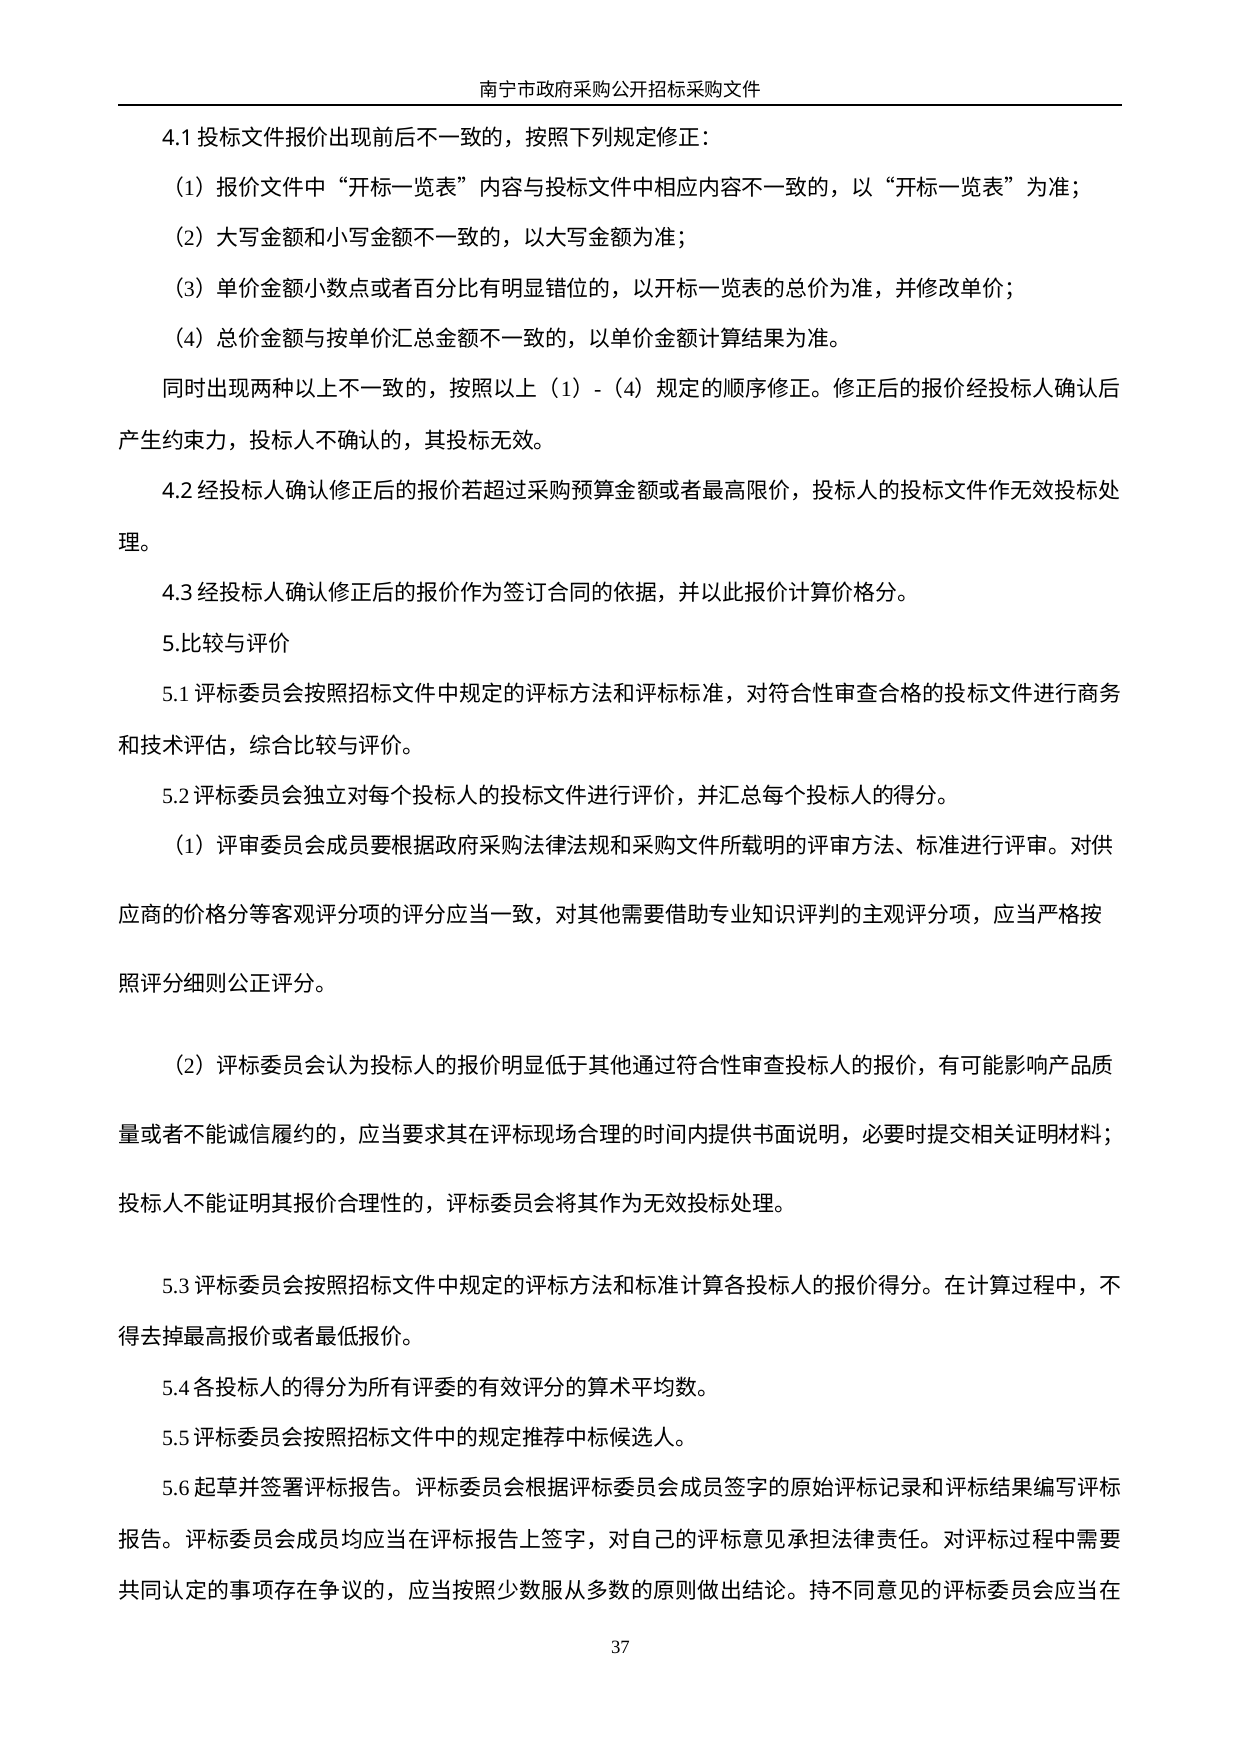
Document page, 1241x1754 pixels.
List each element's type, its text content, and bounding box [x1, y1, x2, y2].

text 4.2经投标人确认修正后的报价若超过采购预算金额或者最高限价，投标人的投标文件作无效投标处理。 [118, 472, 1122, 558]
text 同时出现两种以上不一致的，按照以上（1）-（4）规定的顺序修正。修正后的报价经投标人确认后产生约束力，投标人不确认的，其投标无效。 [118, 370, 1122, 456]
text 5.2评标委员会独立对每个投标人的投标文件进行评价，并汇总每个投标人的得分。 [118, 777, 1122, 811]
text 5.1评标委员会按照招标文件中规定的评标方法和评标标准，对符合性审查合格的投标文件进行商务和技术评估，综合比较与评价。 [118, 674, 1122, 761]
text （1）报价文件中“开标一览表”内容与投标文件中相应内容不一致的，以“开标一览表”为准； [118, 169, 1122, 203]
text 5.4各投标人的得分为所有评委的有效评分的算术平均数。 [118, 1368, 1122, 1403]
text （4）总价金额与按单价汇总金额不一致的，以单价金额计算结果为准。 [118, 320, 1122, 354]
text （2）大写金额和小写金额不一致的，以大写金额为准； [118, 219, 1122, 253]
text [118, 1469, 1122, 1607]
text 5.3评标委员会按照招标文件中规定的评标方法和标准计算各投标人的报价得分。在计算过程中，不得去掉最高报价或者最低报价。 [118, 1266, 1122, 1352]
list 评标委员会认为投标人的报价明显低于其他通过符合性审查投标人的报价，有可能影响产品质量或者不能诚信履约的，应当要求其在评标现场合理的时间内提供书面说明，必要时提交相关证明材料；投标人不能证明其报价合理性的，评标委员会将其作为无效投标处理。 [118, 1047, 1122, 1219]
list 评审委员会成员要根据政府采购法律法规和采购文件所载明的评审方法、标准进行评审。对供应商的价格分等客观评分项的评分应当一致，对其他需要借助专业知识评判的主观评分项，应当严格按照评分细则公正评分。 [118, 827, 1122, 999]
text 5.比较与评价 [118, 624, 1122, 659]
text 5.5评标委员会按照招标文件中的规定推荐中标候选人。 [118, 1418, 1122, 1453]
text 4.1投标文件报价出现前后不一致的，按照下列规定修正： [118, 118, 1122, 153]
text 4.3经投标人确认修正后的报价作为签订合同的依据，并以此报价计算价格分。 [118, 574, 1122, 608]
text （3）单价金额小数点或者百分比有明显错位的，以开标一览表的总价为准，并修改单价； [118, 269, 1122, 304]
